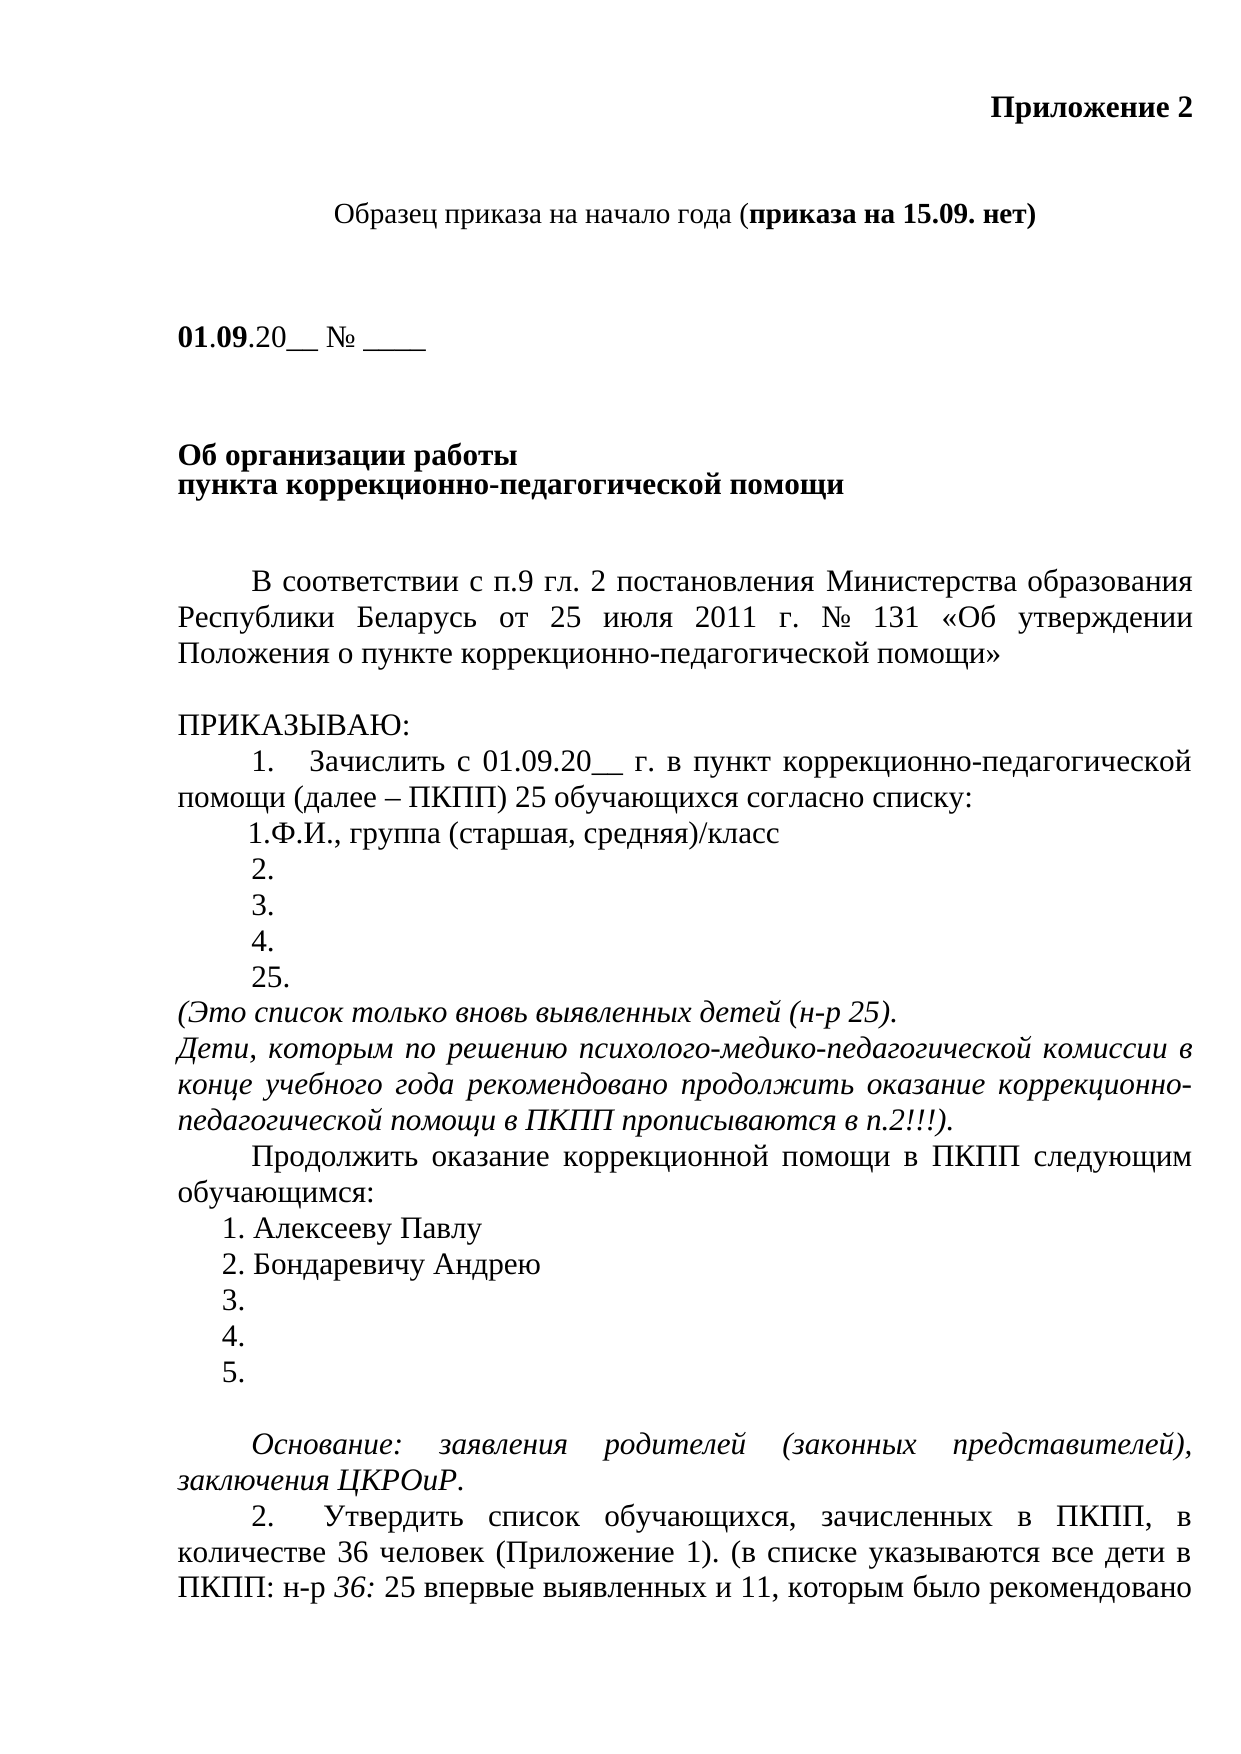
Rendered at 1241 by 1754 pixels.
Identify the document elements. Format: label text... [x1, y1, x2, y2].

text 2. [177, 850, 1193, 886]
text 4. [177, 922, 1193, 958]
text Приложение 2 [177, 89, 1193, 124]
text 2. Бондаревичу Андрею [222, 1245, 1193, 1281]
text Об организации работы [177, 442, 1193, 471]
text В соответствии с п.9 гл. 2 постановления Министерства образования Республики Беларусь от 25 июля 2011 г. № 131 «Об утверждении Положения о пункте коррекционно-педагогической помощи» [177, 562, 1193, 670]
text 5. [222, 1353, 1193, 1389]
text 25. [177, 958, 1193, 994]
text Продолжить оказание коррекционной помощи в ПКПП следующим обучающимся: [177, 1137, 1193, 1209]
text Дети, которым по решению психолого-медико-педагогической комиссии в конце учебного года рекомендовано продолжить оказание коррекционно-педагогической помощи в ПКПП прописываются в п.2!!!). [177, 1030, 1193, 1137]
text (Это список только вновь выявленных детей (н-р 25). [177, 994, 1193, 1030]
text 4. [222, 1317, 1193, 1353]
text Образец приказа на начало года (приказа на 15.09. нет) [177, 196, 1193, 230]
text пункта коррекционно-педагогической помощи [177, 471, 1193, 500]
text 3. [177, 886, 1193, 922]
text 1.Ф.И., группа (старшая, средняя)/класс [177, 814, 1193, 850]
text 3. [222, 1281, 1193, 1317]
text Основание: заявления родителей (законных представителей), заключения ЦКРОиР. [177, 1425, 1193, 1497]
text 1. Зачислить с 01.09.20__ г. в пункт коррекционно-педагогической помощи (далее – ПКПП) 25 обучающихся согласно списку: [177, 742, 1193, 814]
text ПРИКАЗЫВАЮ: [177, 706, 1193, 742]
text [177, 1497, 1193, 1605]
text 01.09.20__ № ____ [177, 318, 1193, 354]
text 1. Алексееву Павлу [222, 1209, 1193, 1245]
